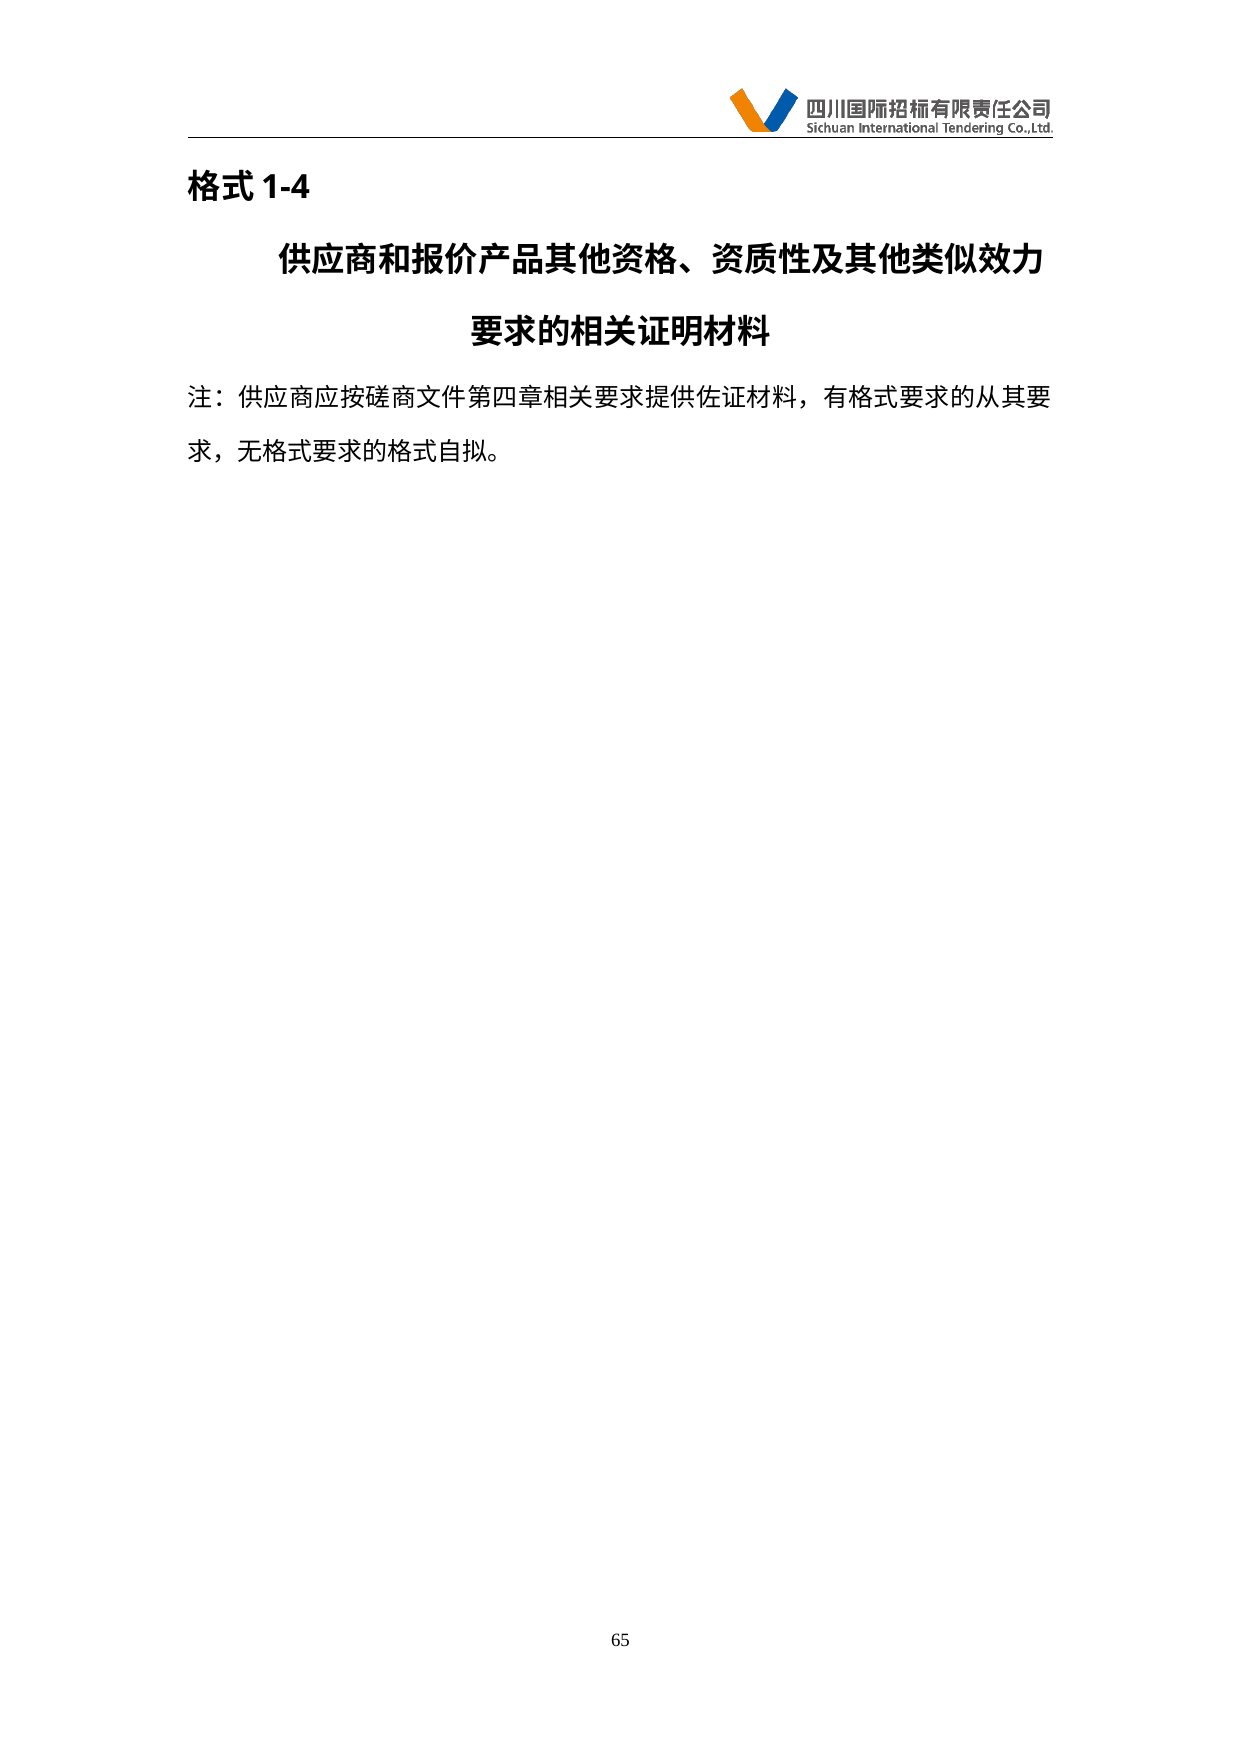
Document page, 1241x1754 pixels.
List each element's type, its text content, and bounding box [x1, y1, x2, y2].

picture [729, 88, 1053, 135]
text 格式1-4 [187, 160, 1053, 208]
text 注：供应商应按磋商文件第四章相关要求提供佐证材料，有格式要求的从其要求，无格式要求的格式自拟。 [187, 377, 1053, 468]
text 供应商和报价产品其他资格、资质性及其他类似效力要求的相关证明材料 [187, 232, 1053, 353]
